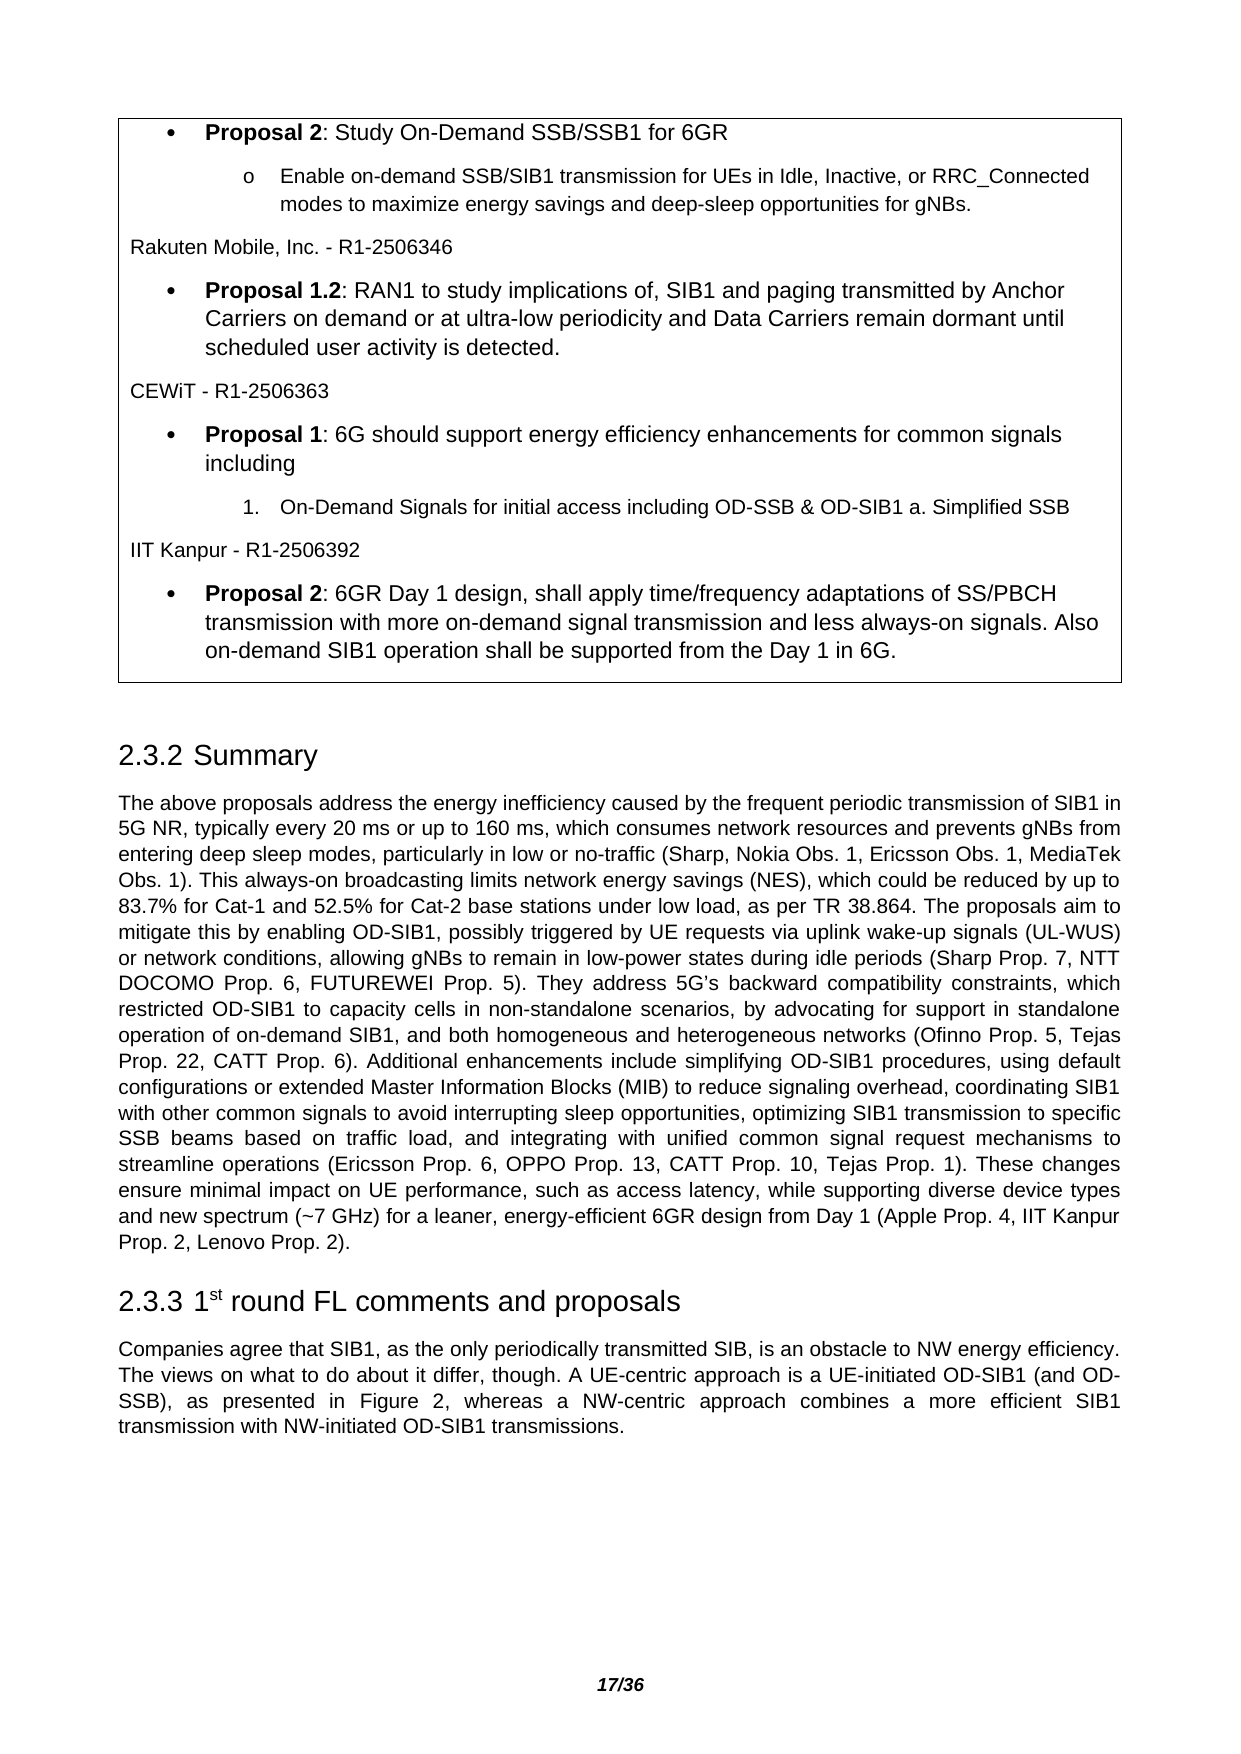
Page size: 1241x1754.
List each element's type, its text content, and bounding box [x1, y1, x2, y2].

text The above proposals address the energy inefficiency caused by the frequent periodic transmission of SIB1 in 5G NR, typically every 20 ms or up to 160 ms, which consumes network resources and prevents gNBs from entering deep sleep modes, particularly in low or no-traffic (Sharp, Nokia Obs. 1, Ericsson Obs. 1, MediaTek Obs. 1). This always-on broadcasting limits network energy savings (NES), which could be reduced by up to 83.7% for Cat-1 and 52.5% for Cat-2 base stations under low load, as per TR 38.864. The proposals aim to mitigate this by enabling OD-SIB1, possibly triggered by UE requests via uplink wake-up signals (UL-WUS) or network conditions, allowing gNBs to remain in low-power states during idle periods (Sharp Prop. 7, NTT DOCOMO Prop. 6, FUTUREWEI Prop. 5). They address 5G’s backward compatibility constraints, which restricted OD-SIB1 to capacity cells in non-standalone scenarios, by advocating for support in standalone operation of on-demand SIB1, and both homogeneous and heterogeneous networks (Ofinno Prop. 5, Tejas Prop. 22, CATT Prop. 6). Additional enhancements include simplifying OD-SIB1 procedures, using default configurations or extended Master Information Blocks (MIB) to reduce signaling overhead, coordinating SIB1 with other common signals to avoid interrupting sleep opportunities, optimizing SIB1 transmission to specific SSB beams based on traffic load, and integrating with unified common signal request mechanisms to streamline operations (Ericsson Prop. 6, OPPO Prop. 13, CATT Prop. 10, Tejas Prop. 1). These changes ensure minimal impact on UE performance, such as access latency, while supporting diverse device types and new spectrum (~7 GHz) for a leaner, energy-efficient 6GR design from Day 1 (Apple Prop. 4, IIT Kanpur Prop. 2, Lenovo Prop. 2). [118, 790, 1122, 1253]
subtitle Summary [118, 738, 1122, 772]
subtitle 1st round FL comments and proposals [118, 1284, 1122, 1318]
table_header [119, 119, 1121, 682]
text Companies agree that SIB1, as the only periodically transmitted SIB, is an obstacle to NW energy efficiency. The views on what to do about it differ, though. A UE-centric approach is a UE-initiated OD-SIB1 (and OD-SSB), as presented in Figure 1, whereas a NW-centric approach combines a more efficient SIB1 transmission with NW-initiated OD-SIB1 transmissions. [118, 1337, 1122, 1438]
